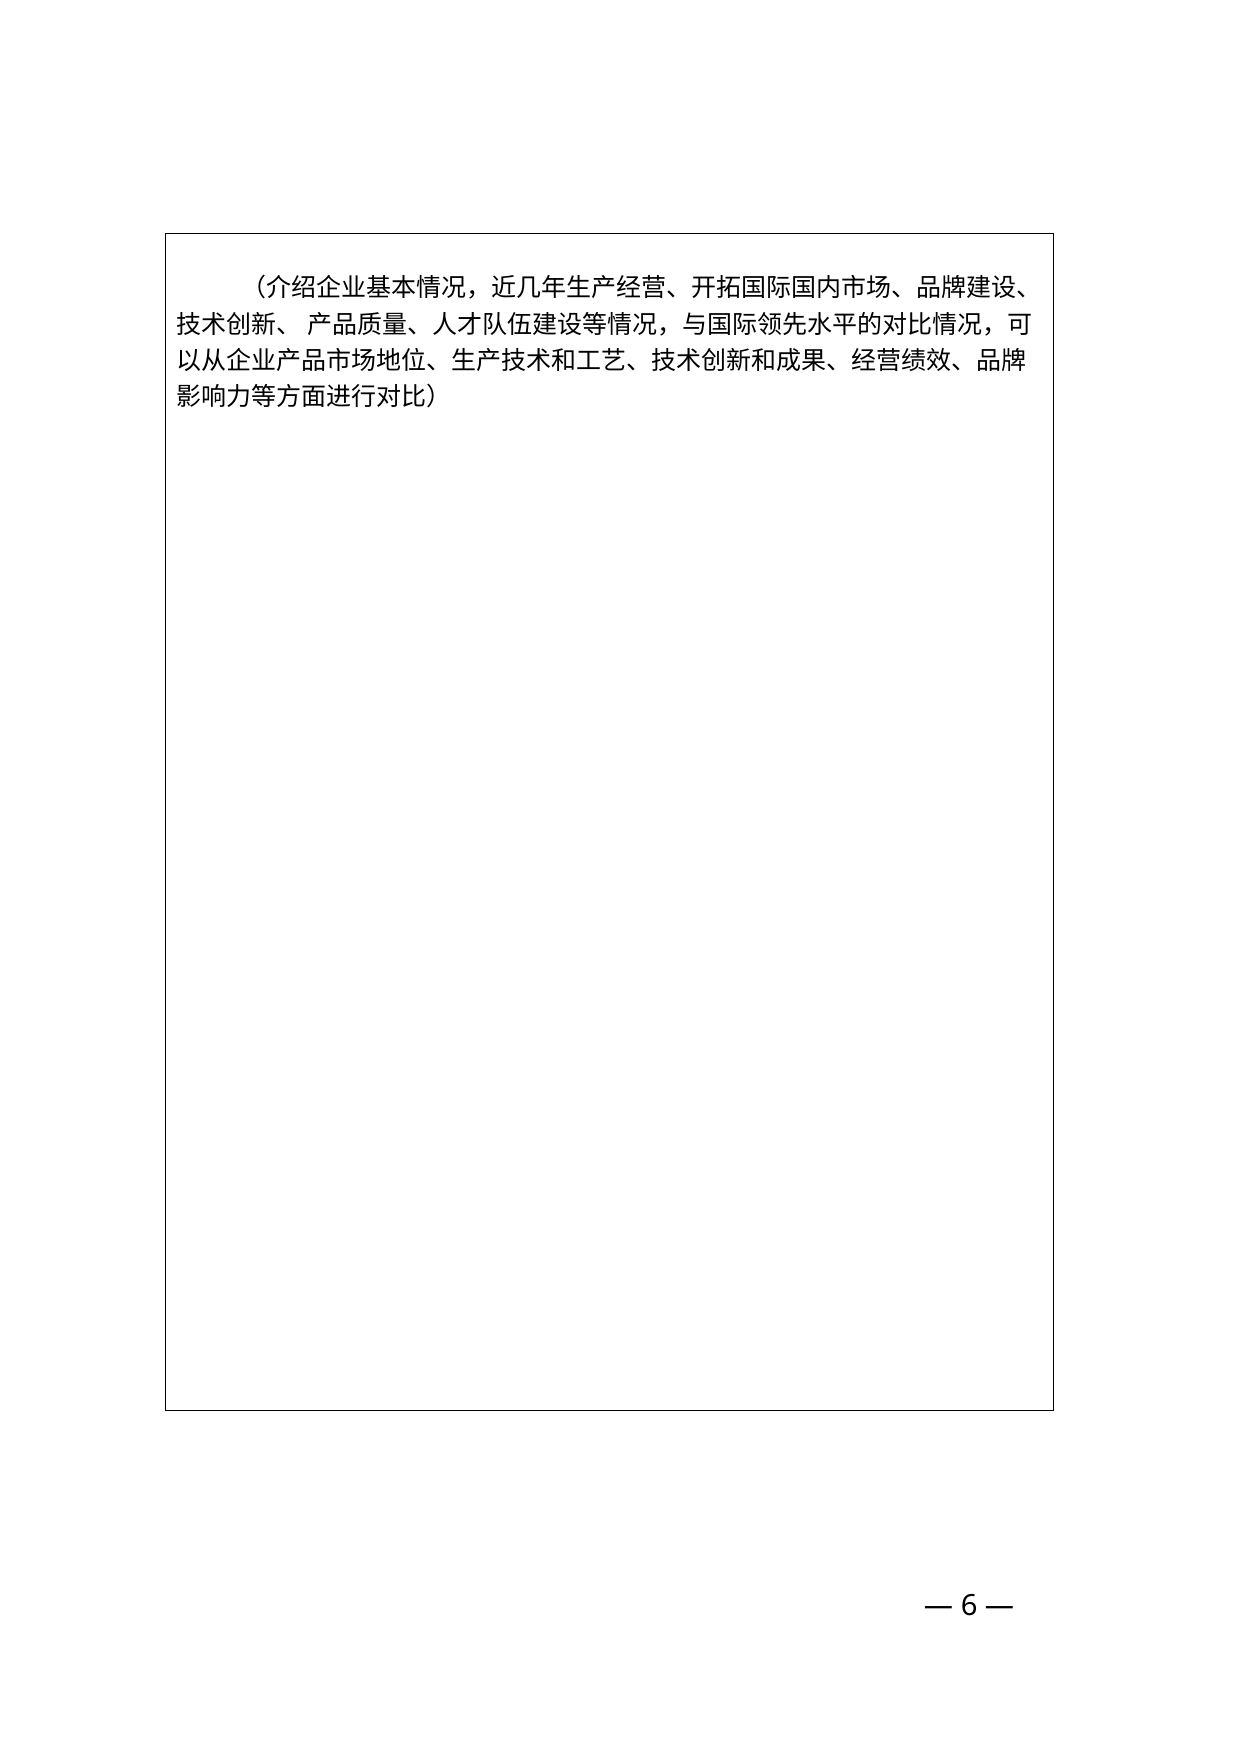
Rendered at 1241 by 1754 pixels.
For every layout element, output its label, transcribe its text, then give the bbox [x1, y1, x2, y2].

table_header （介绍企业基本情况，近几年生产经营、开拓国际国内市场、品牌建设、技术创新、 产品质量、人才队伍建设等情况，与国际领先水平的对比情况，可以从企业产品市场地位、生产技术和工艺、技术创新和成果、经营绩效、品牌影响力等方面进行对比） [166, 234, 1053, 1410]
